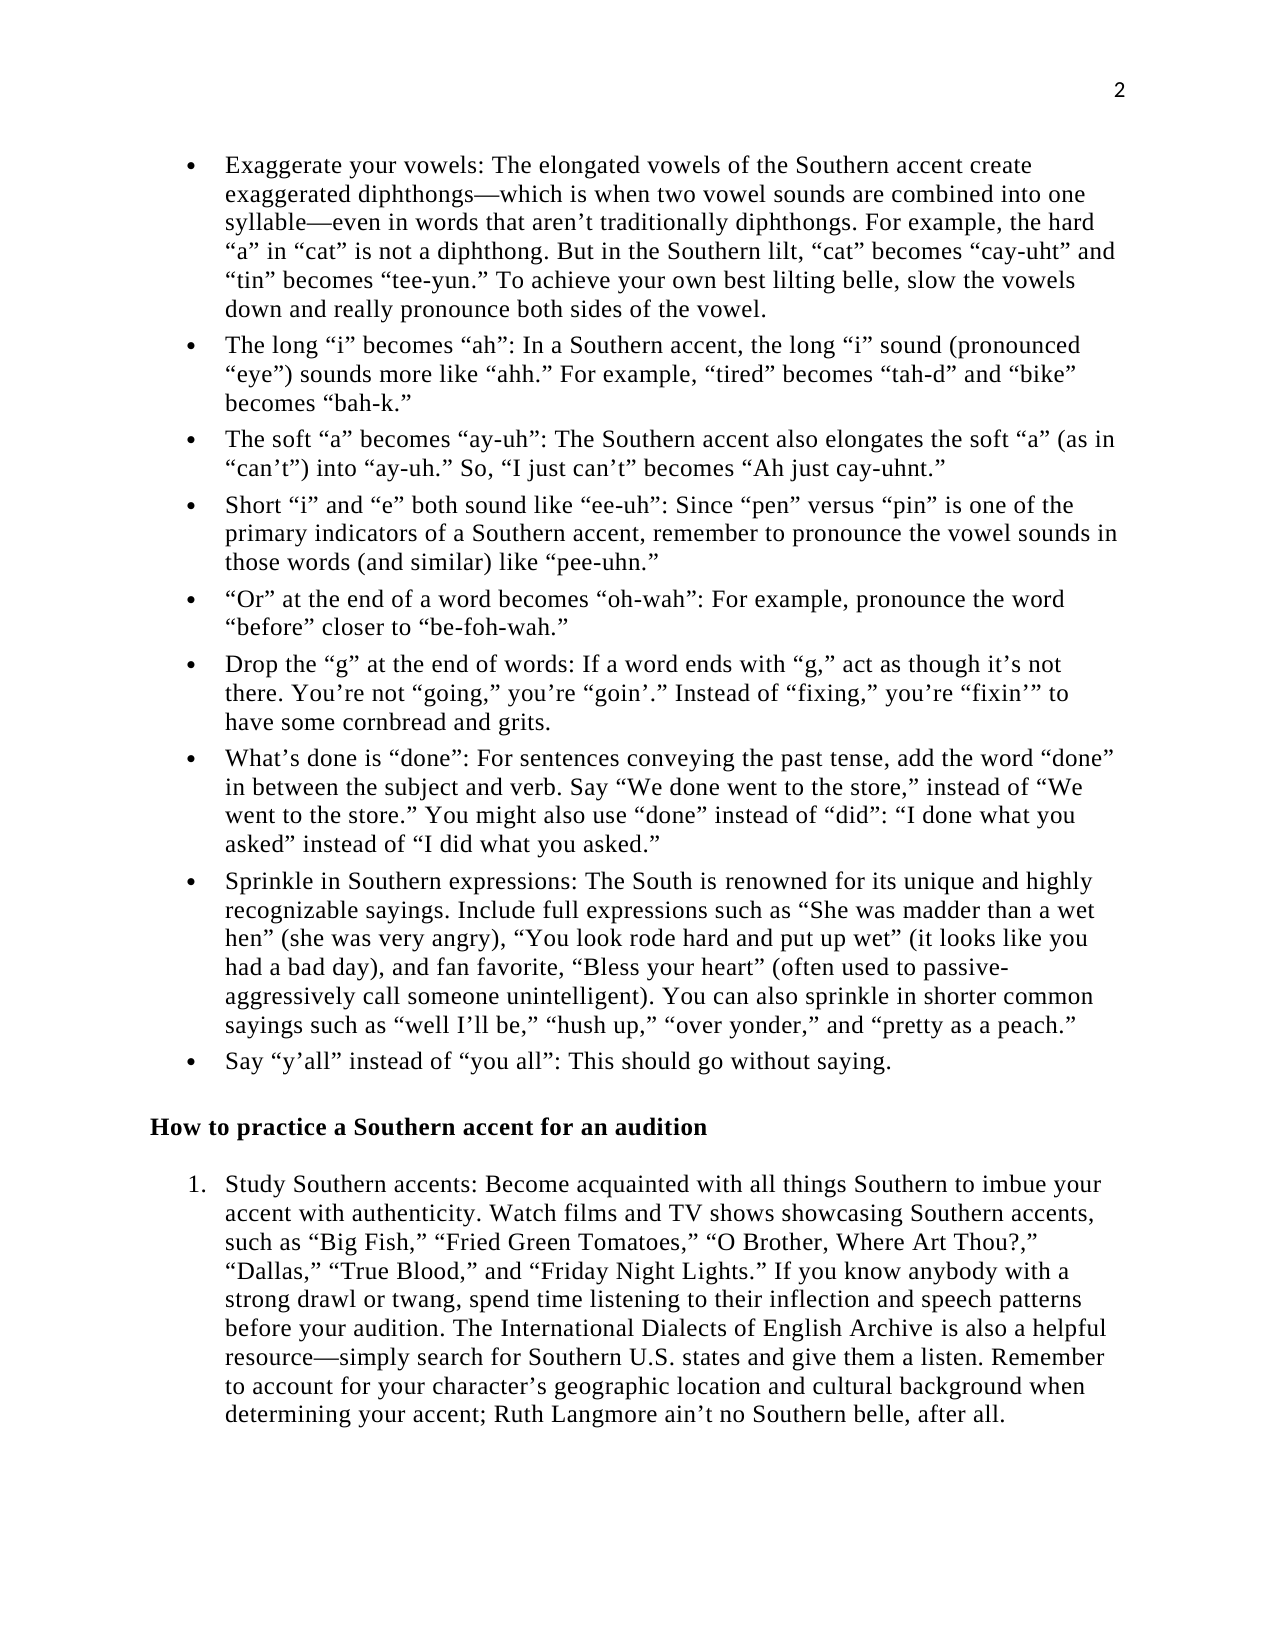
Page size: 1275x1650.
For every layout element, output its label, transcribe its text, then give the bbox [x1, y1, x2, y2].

list What’s done is “done”: For sentences conveying the past tense, add the word “done” in between the subject and verb. Say “We done went to the store,” instead of “We went to the store.” You might also use “done” instead of “did”: “I done what you asked” instead of “I did what you asked.” [187, 743, 1125, 858]
list Sprinkle in Southern expressions: The South is renowned for its unique and highly recognizable sayings. Include full expressions such as “She was madder than a wet hen” (she was very angry), “You look rode hard and put up wet” (it looks like you had a bad day), and fan favorite, “Bless your heart” (often used to passive-aggressively call someone unintelligent). You can also sprinkle in shorter common sayings such as “well I’ll be,” “hush up,” “over yonder,” and “pretty as a peach.” [187, 866, 1125, 1038]
list Exaggerate your vowels: The elongated vowels of the Southern accent create exaggerated diphthongs—which is when two vowel sounds are combined into one syllable—even in words that aren’t traditionally diphthongs. For example, the hard “a” in “cat” is not a diphthong. But in the Southern lilt, “cat” becomes “cay-uht” and “tin” becomes “tee-yun.” To achieve your own best lilting belle, slow the vowels down and really pronounce both sides of the vowel. [187, 150, 1125, 322]
text How to practice a Southern accent for an audition [150, 1112, 1125, 1140]
list The long “i” becomes “ah”: In a Southern accent, the long “i” sound (pronounced “eye”) sounds more like “ahh.” For example, “tired” becomes “tah-d” and “bike” becomes “bah-k.” [187, 330, 1125, 417]
list Study Southern accents: Become acquainted with all things Southern to imbue your accent with authenticity. Watch films and TV shows showcasing Southern accents, such as “Big Fish,” “Fried Green Tomatoes,” “O Brother, Where Art Thou?,” “Dallas,” “True Blood,” and “Friday Night Lights.” If you know anybody with a strong drawl or twang, spend time listening to their inflection and speech patterns before your audition. The International Dialects of English Archive is also a helpful resource—simply search for Southern U.S. states and give them a listen. Remember to account for your character’s geographic location and cultural background when determining your accent; Ruth Langmore ain’t no Southern belle, after all. [187, 1169, 1125, 1428]
list Short “i” and “e” both sound like “ee-uh”: Since “pen” versus “pin” is one of the primary indicators of a Southern accent, remember to pronounce the vowel sounds in those words (and similar) like “pee-uhn.” [187, 490, 1125, 576]
list The soft “a” becomes “ay-uh”: The Southern accent also elongates the soft “a” (as in “can’t”) into “ay-uh.” So, “I just can’t” becomes “Ah just cay-uhnt.” [187, 424, 1125, 482]
list Drop the “g” at the end of words: If a word ends with “g,” act as though it’s not there. You’re not “going,” you’re “goin’.” Instead of “fixing,” you’re “fixin’” to have some cornbread and grits. [187, 649, 1125, 735]
list “Or” at the end of a word becomes “oh-wah”: For example, pronounce the word “before” closer to “be-foh-wah.” [187, 584, 1125, 641]
list Say “y’all” instead of “you all”: This should go without saying. [187, 1046, 1125, 1075]
